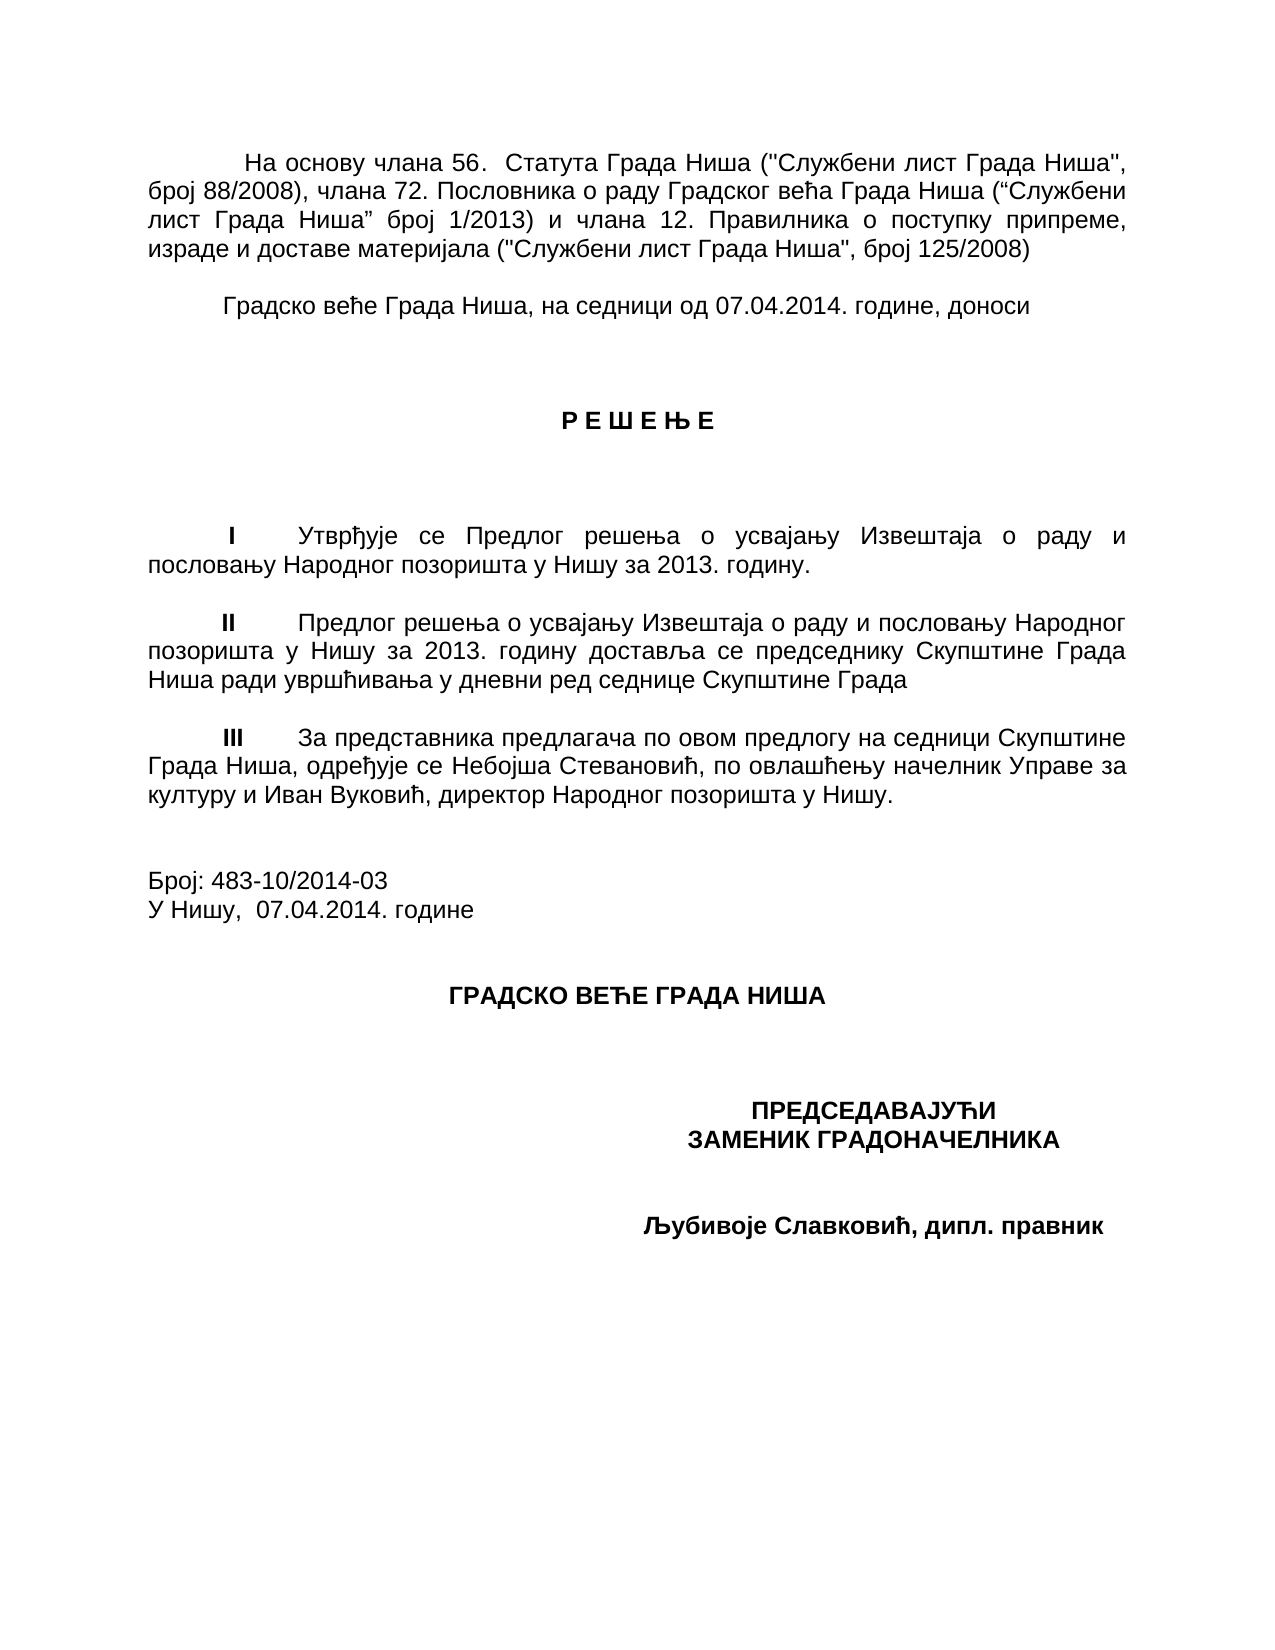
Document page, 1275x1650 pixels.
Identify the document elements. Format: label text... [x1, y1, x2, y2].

text III За представникa предлагача по овом предлогу на седници Скупштине Града Ниша, одређујe се Небојша Стевановић, по овлашћењу начелник Управе за културу и Иван Вуковић, директор Народног позоришта у Нишу. [148, 723, 1127, 809]
text Број: 483-10/2014-03 [148, 866, 1127, 895]
text Љубивоје Славковић, дипл. правник [620, 1211, 1127, 1240]
text Градско веће Града Ниша, на седници од 07.04.2014. године, доноси [148, 291, 1127, 320]
text ПРЕДСЕДАВАЈУЋИ [620, 1096, 1127, 1125]
text На основу члана 56. Статута Града Ниша (''Службени лист Града Ниша'', број 88/2008), члана 72. Пословника о раду Градског већа Града Ниша (“Службени лист Града Ниша” број 1/2013) и члана 12. Правилника о поступку припреме, израде и доставе материјала ("Службени лист Града Ниша", број 125/2008) [148, 148, 1127, 263]
text I Утврђује се Предлог решења о усвајању Извештаја о раду и пословању Народног позоришта у Нишу за 2013. годину. [148, 521, 1127, 579]
text У Нишу, 07.04.2014. године [148, 895, 1127, 924]
text Р Е Ш Е Њ Е [148, 406, 1127, 435]
text ЗАМЕНИК ГРАДОНАЧЕЛНИКА [620, 1125, 1127, 1154]
text ГРАДСКО ВЕЋЕ ГРАДА НИША [148, 981, 1127, 1010]
text II Предлог решења о усвајању Извештаја о раду и пословању Народног позоришта у Нишу за 2013. годину доставља се председнику Скупштине Града Ниша ради увршћивања у дневни ред седнице Скупштине Града [148, 608, 1127, 694]
